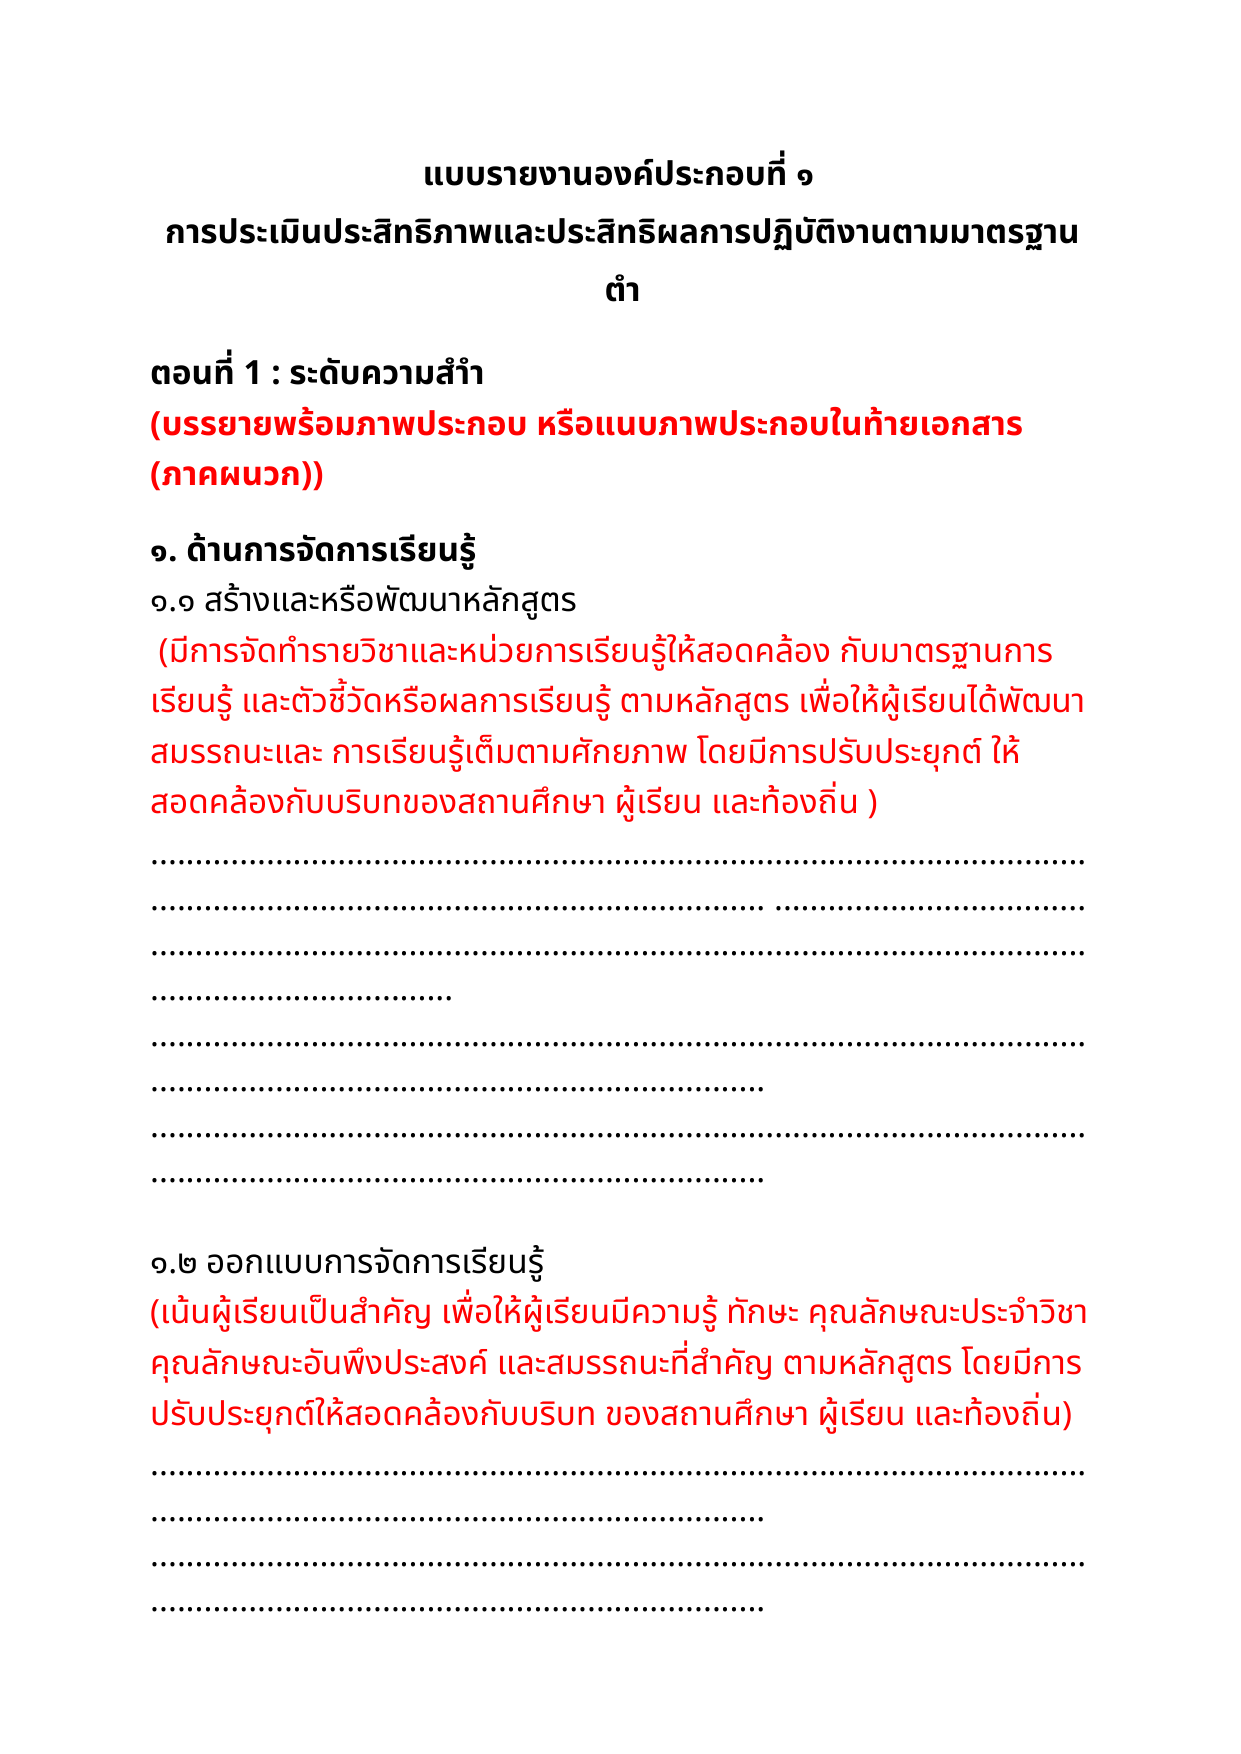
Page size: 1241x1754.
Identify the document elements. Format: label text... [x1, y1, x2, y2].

text ตอนที่ 1 : ระดับความสำเร็จในการพัฒนางานตามมาตรฐานตำแหน่ง [150, 349, 1090, 399]
text แบบรายงานองค์ประกอบที่ ๑ การประเมินประสิทธิภาพและประสิทธิผลการปฏิบัติงานตามมาตรฐานตำแหน่ง [150, 150, 1095, 316]
text (บรรยายพร้อมภาพประกอบ หรือแนบภาพประกอบในท้ายเอกสาร (ภาคผนวก)) [150, 399, 1090, 501]
text (เน้นผู้เรียนเป็นสำคัญ เพื่อให้ผู้เรียนมีความรู้ ทักษะ คุณลักษณะประจำวิชา คุณลักษณะอันพึงประสงค์ และสมรรถนะที่สำคัญ ตามหลักสูตร โดยมีการปรับประยุกต์ให้สอดคล้องกับบริบท ของสถานศึกษา ผู้เรียน และท้องถิ่น) [150, 1288, 1090, 1440]
text .............................................................................................................................................................................. .............................................................................................................................................................................. [150, 829, 1090, 1011]
text (มีการจัดทำรายวิชาและหน่วยการเรียนรู้ให้สอดคล้อง กับมาตรฐานการเรียนรู้ และตัวชี้วัดหรือผลการเรียนรู้ ตามหลักสูตร เพื่อให้ผู้เรียนได้พัฒนาสมรรถนะและ การเรียนรู้เต็มตามศักยภาพ โดยมีการปรับประยุกต์ ให้สอดคล้องกับบริบทของสถานศึกษา ผู้เรียน และท้องถิ่น ) [150, 627, 1090, 829]
text ๑.๒ ออกแบบการจัดการเรียนรู้ [150, 1238, 1090, 1288]
text ๑.๑ สร้างและหรือพัฒนาหลักสูตร [150, 576, 1090, 627]
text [150, 1531, 1090, 1622]
text ๑. ด้านการจัดการเรียนรู้ [150, 526, 1090, 576]
